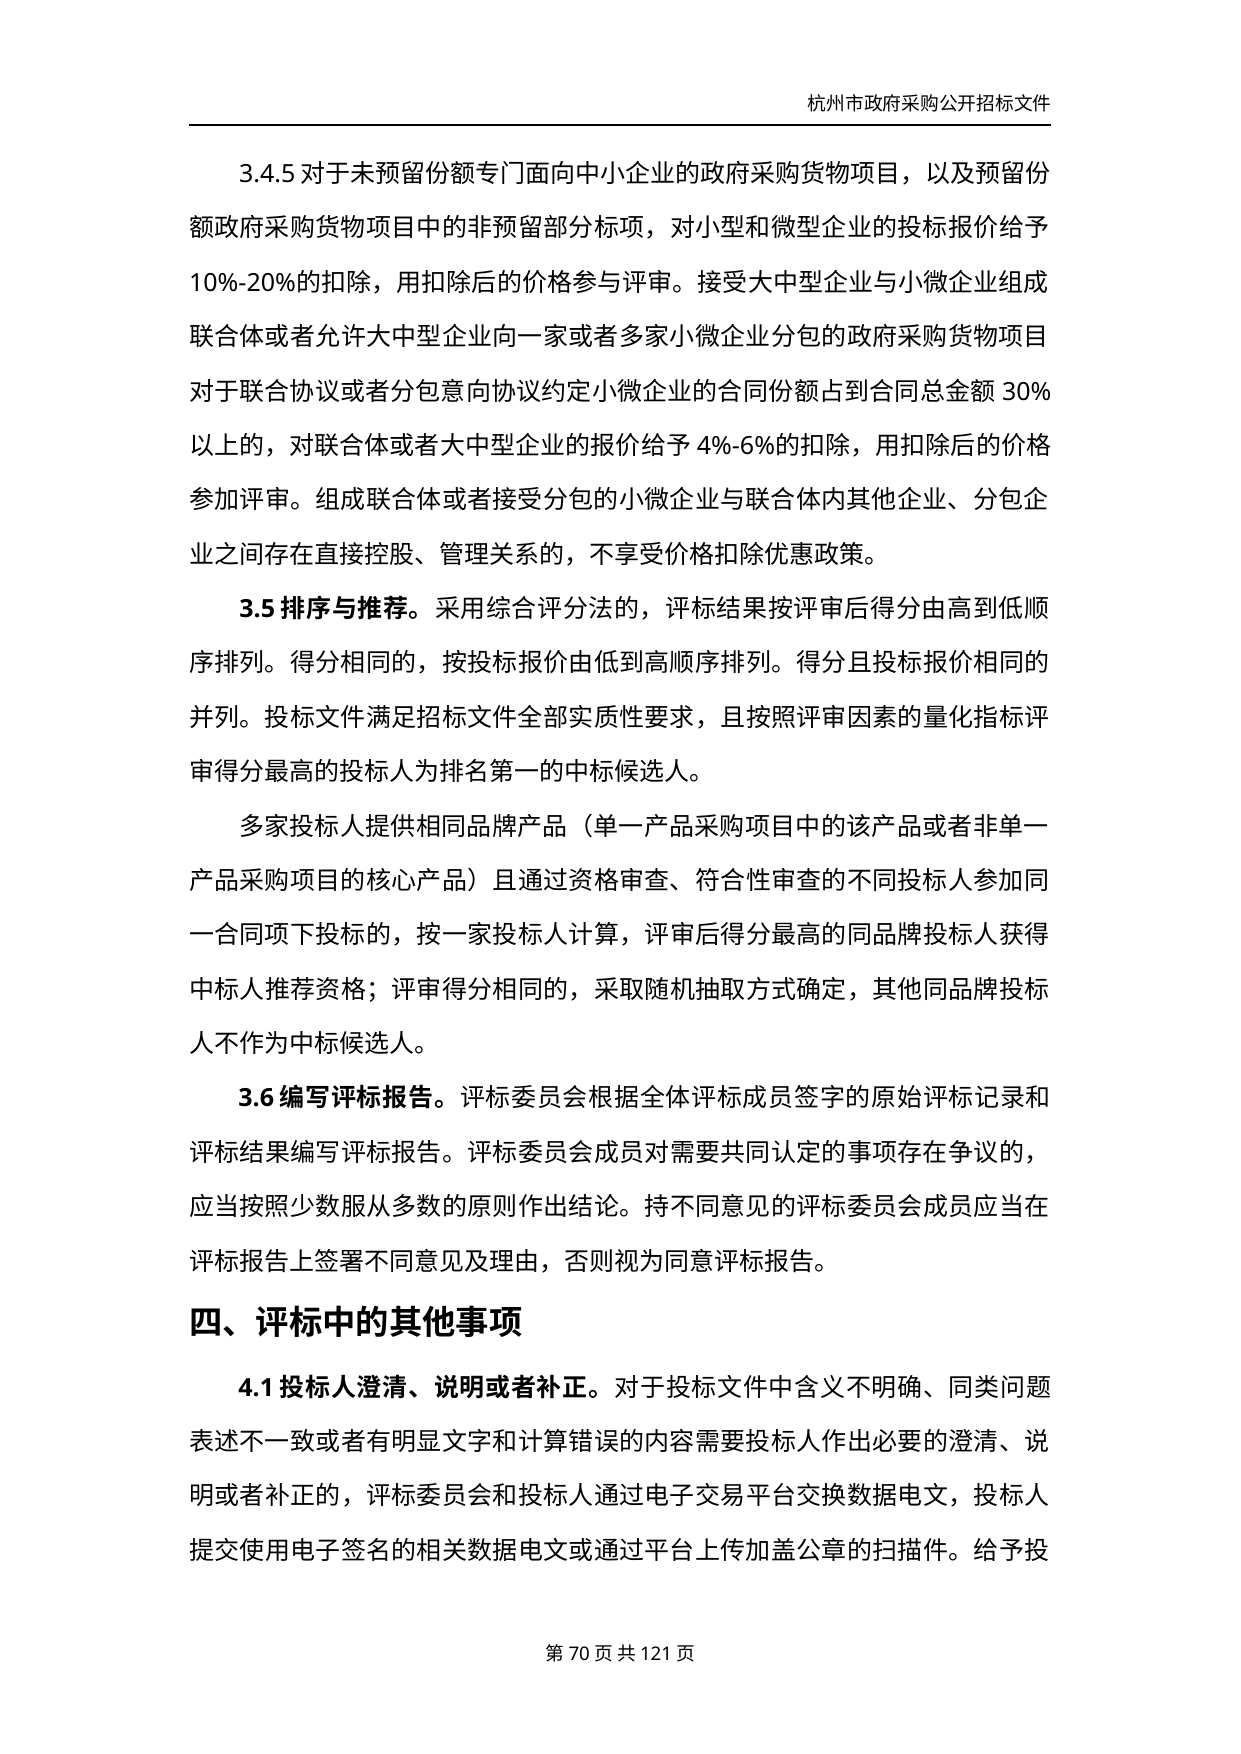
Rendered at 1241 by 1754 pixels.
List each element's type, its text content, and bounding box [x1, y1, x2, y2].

text 多家投标人提供相同品牌产品（单一产品采购项目中的该产品或者非单一产品采购项目的核心产品）且通过资格审查、符合性审查的不同投标人参加同一合同项下投标的，按一家投标人计算，评审后得分最高的同品牌投标人获得中标人推荐资格；评审得分相同的，采取随机抽取方式确定，其他同品牌投标人不作为中标候选人。 [189, 806, 1051, 1060]
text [189, 1367, 1051, 1566]
text 3.6编写评标报告。评标委员会根据全体评标成员签字的原始评标记录和评标结果编写评标报告。评标委员会成员对需要共同认定的事项存在争议的，应当按照少数服从多数的原则作出结论。持不同意见的评标委员会成员应当在评标报告上签署不同意见及理由，否则视为同意评标报告。 [189, 1078, 1051, 1277]
text 四、评标中的其他事项 [189, 1295, 1051, 1344]
text 3.4.5对于未预留份额专门面向中小企业的政府采购货物项目，以及预留份额政府采购货物项目中的非预留部分标项，对小型和微型企业的投标报价给予10%-20%的扣除，用扣除后的价格参与评审。接受大中型企业与小微企业组成联合体或者允许大中型企业向一家或者多家小微企业分包的政府采购货物项目，对于联合协议或者分包意向协议约定小微企业的合同份额占到合同总金额30%以上的，对联合体或者大中型企业的报价给予4%-6%的扣除，用扣除后的价格参加评审。组成联合体或者接受分包的小微企业与联合体内其他企业、分包企业之间存在直接控股、管理关系的，不享受价格扣除优惠政策。 [189, 153, 1051, 570]
text 3.5排序与推荐。采用综合评分法的，评标结果按评审后得分由高到低顺序排列。得分相同的，按投标报价由低到高顺序排列。得分且投标报价相同的并列。投标文件满足招标文件全部实质性要求，且按照评审因素的量化指标评审得分最高的投标人为排名第一的中标候选人。 [189, 588, 1051, 788]
